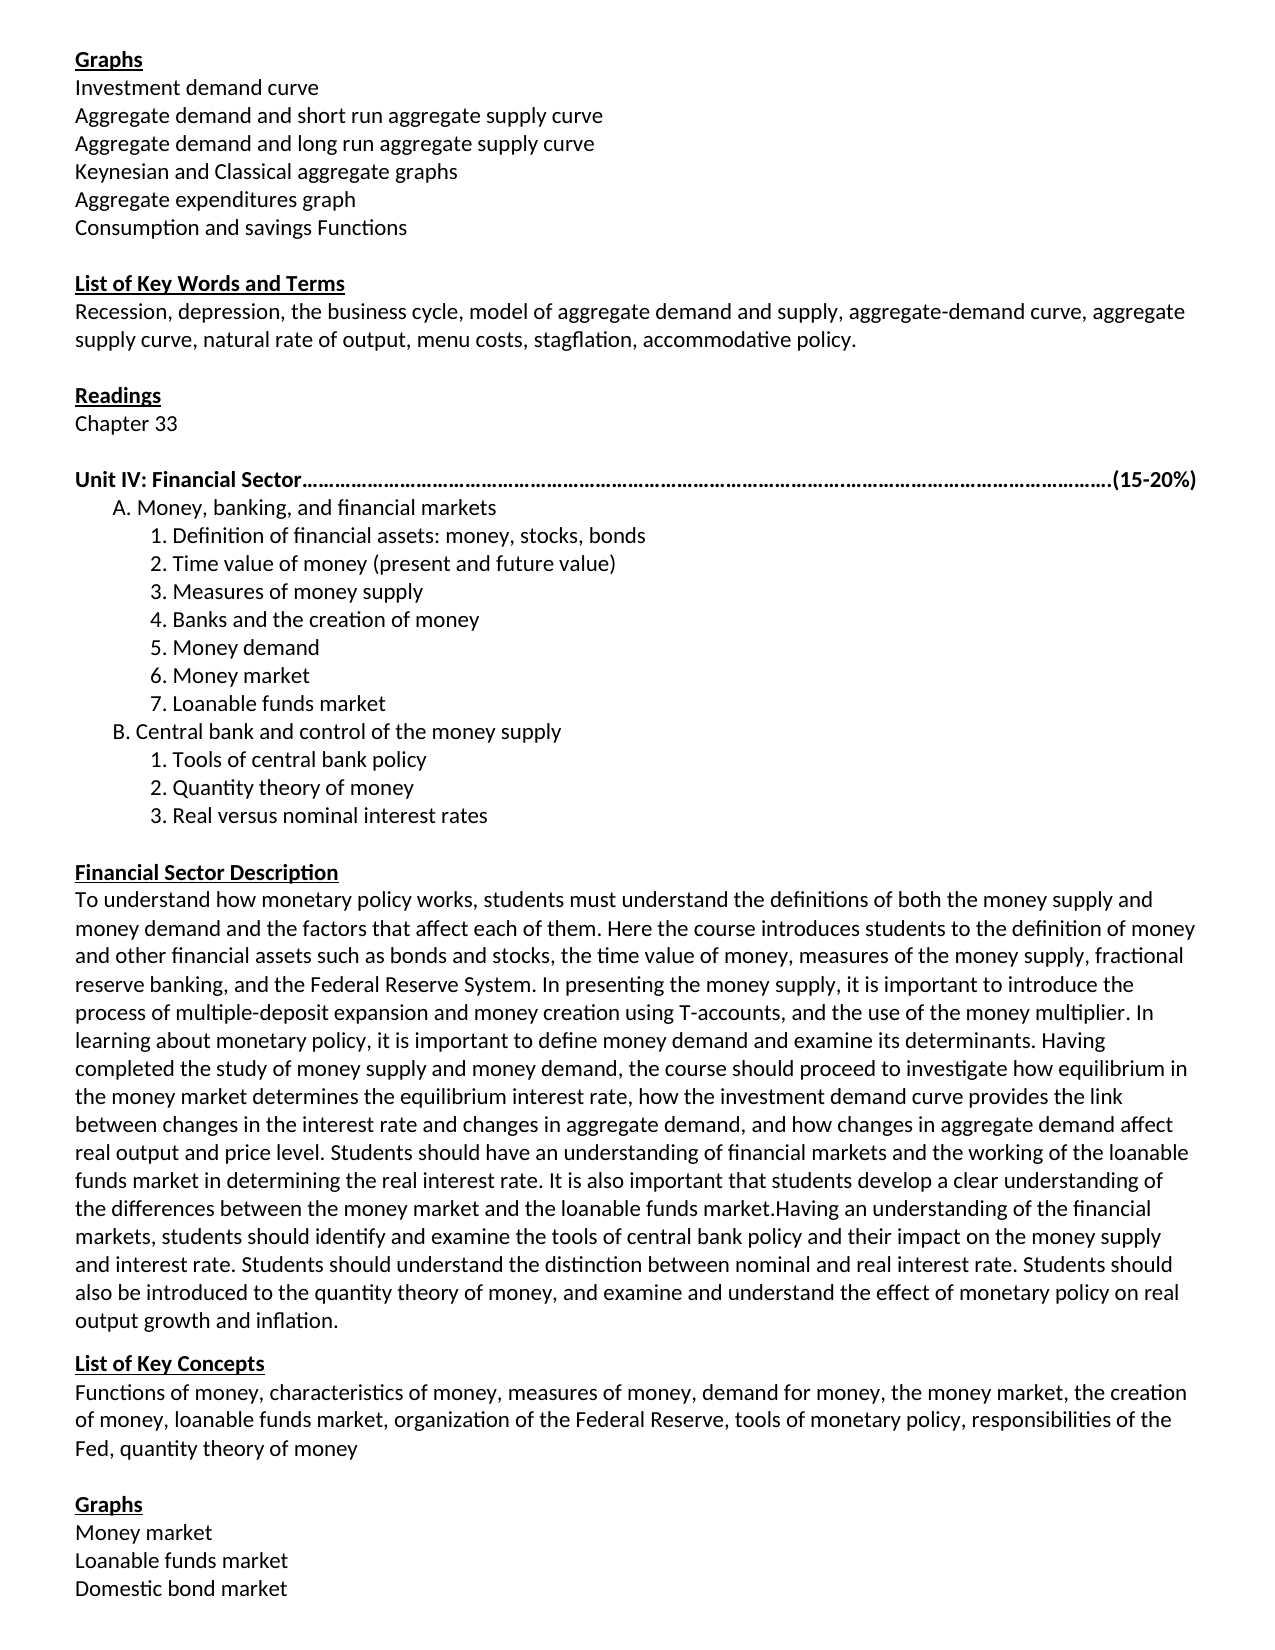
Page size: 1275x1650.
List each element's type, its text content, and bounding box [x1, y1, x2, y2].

text Recession, depression, the business cycle, model of aggregate demand and supply, aggregate-demand curve, aggregate supply curve, natural rate of output, menu costs, stagflation, accommodative policy. [75, 297, 1200, 353]
text Loanable funds market [75, 1546, 1200, 1574]
text Unit IV: Financial Sector……………………………………………………………………………………….………………………………………….(15-20%) [75, 465, 1200, 493]
text 5. Money demand [150, 633, 1200, 661]
text Consumption and savings Functions [75, 213, 1200, 241]
subtitle Financial Sector Description [75, 858, 1200, 886]
text Aggregate demand and short run aggregate supply curve [75, 101, 1200, 129]
text 1. Definition of financial assets: money, stocks, bonds [150, 521, 1200, 549]
text Domestic bond market [75, 1574, 1200, 1602]
text Graphs Money market [75, 1490, 1200, 1546]
text Chapter 33 [75, 409, 1200, 437]
text 2. Time value of money (present and future value) [150, 549, 1200, 577]
text To understand how monetary policy works, students must understand the definitions of both the money supply and money demand and the factors that affect each of them. Here the course introduces students to the definition of money and other financial assets such as bonds and stocks, the time value of money, measures of the money supply, fractional reserve banking, and the Federal Reserve System. In presenting the money supply, it is important to introduce the process of multiple-deposit expansion and money creation using T-accounts, and the use of the money multiplier. In learning about monetary policy, it is important to define money demand and examine its determinants. Having completed the study of money supply and money demand, the course should proceed to investigate how equilibrium in the money market determines the equilibrium interest rate, how the investment demand curve provides the link between changes in the interest rate and changes in aggregate demand, and how changes in aggregate demand affect real output and price level. Students should have an understanding of financial markets and the working of the loanable funds market in determining the real interest rate. It is also important that students develop a clear understanding of the differences between the money market and the loanable funds market.Having an understanding of the financial markets, students should identify and examine the tools of central bank policy and their impact on the money supply and interest rate. Students should understand the distinction between nominal and real interest rate. Students should also be introduced to the quantity theory of money, and examine and understand the effect of monetary policy on real output growth and inflation. [75, 886, 1200, 1334]
text 1. Tools of central bank policy [150, 746, 1200, 773]
text List of Key Concepts [75, 1349, 1200, 1378]
text List of Key Words and Terms [75, 241, 1200, 297]
text B. Central bank and control of the money supply [112, 717, 1200, 746]
text Keynesian and Classical aggregate graphs [75, 157, 1200, 185]
text Aggregate demand and long run aggregate supply curve [75, 129, 1200, 157]
text 7. Loanable funds market [150, 689, 1200, 717]
text A. Money, banking, and financial markets [112, 493, 1200, 521]
text 2. Quantity theory of money [150, 773, 1200, 802]
text 3. Measures of money supply [150, 577, 1200, 605]
text Graphs [75, 45, 1200, 73]
text 6. Money market [150, 661, 1200, 689]
text Readings [75, 353, 1200, 409]
text Aggregate expenditures graph [75, 185, 1200, 213]
text Investment demand curve [75, 73, 1200, 101]
text Functions of money, characteristics of money, measures of money, demand for money, the money market, the creation of money, loanable funds market, organization of the Federal Reserve, tools of monetary policy, responsibilities of the Fed, quantity theory of money [75, 1378, 1200, 1462]
text 4. Banks and the creation of money [150, 605, 1200, 633]
text 3. Real versus nominal interest rates [150, 802, 1200, 829]
